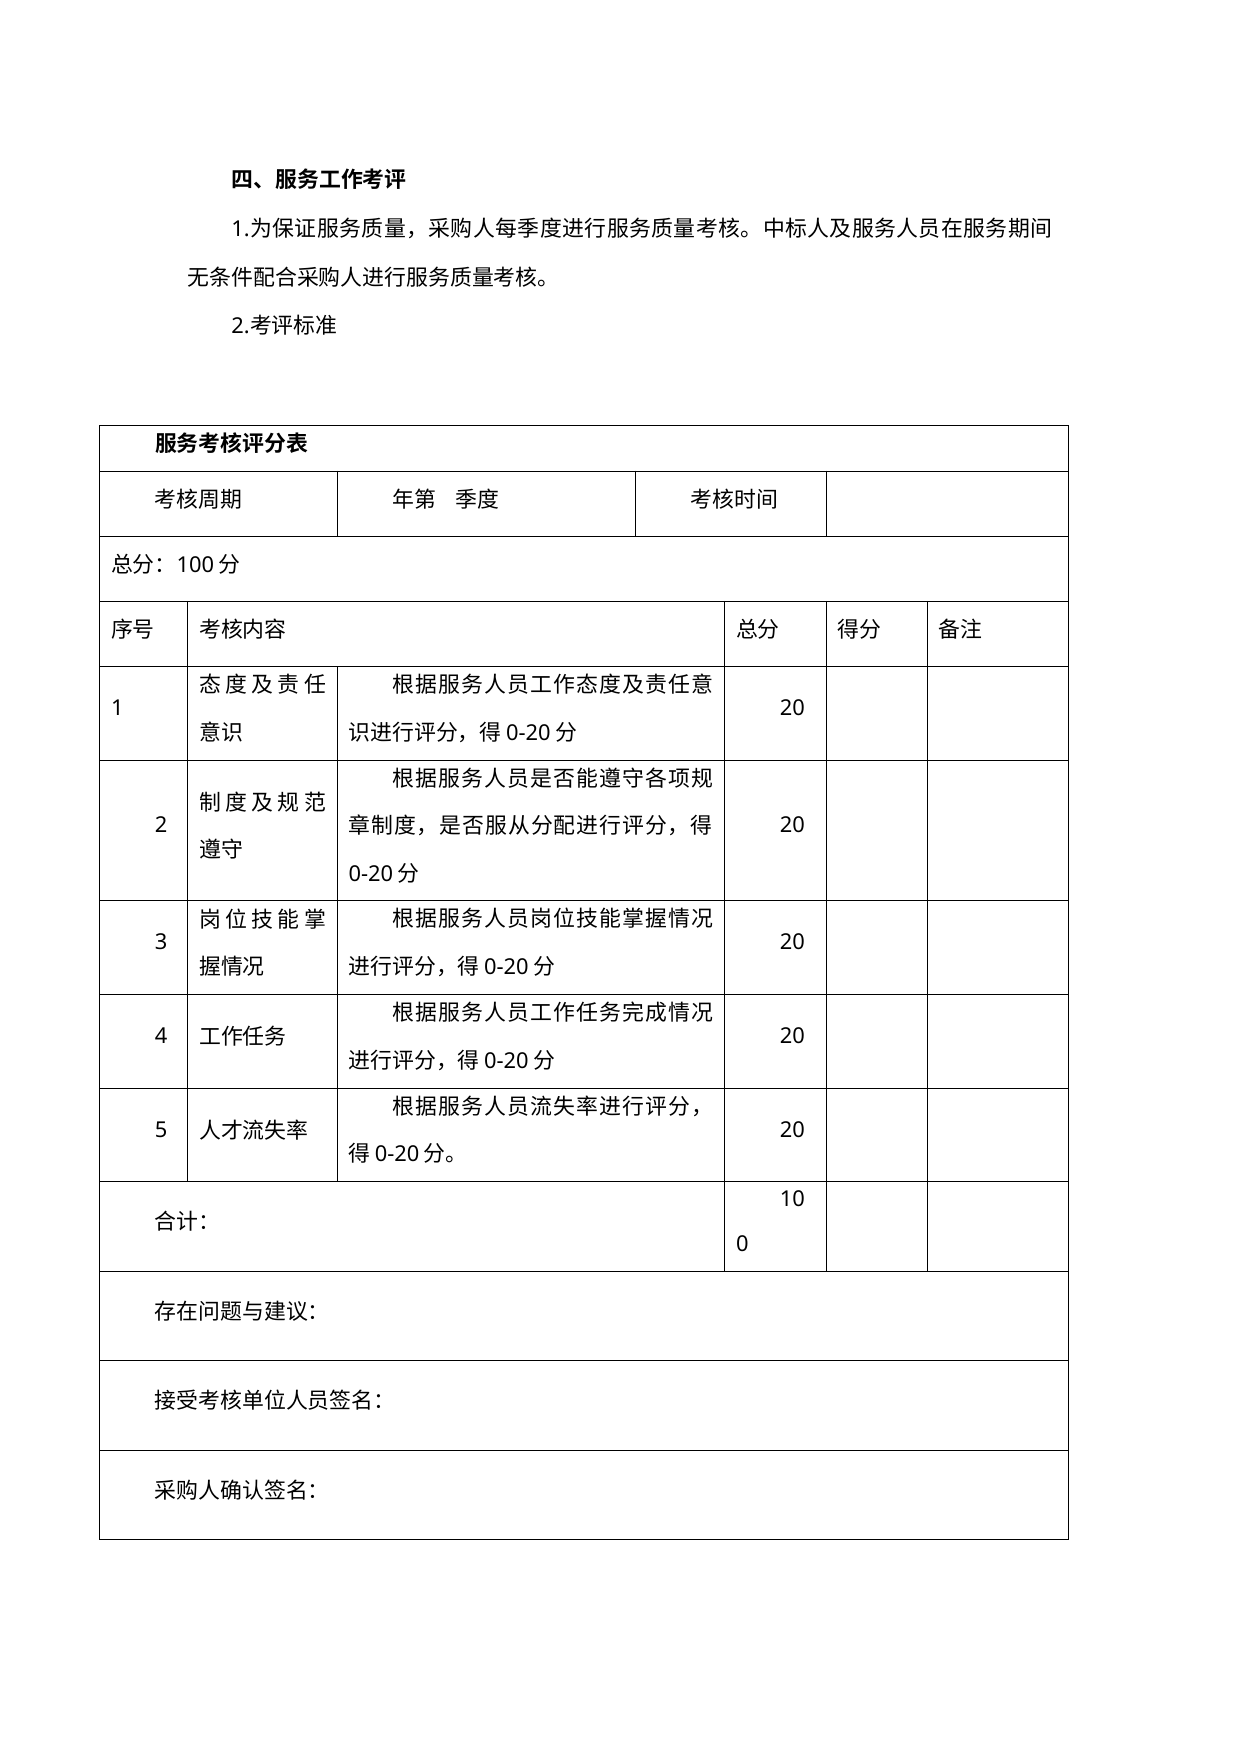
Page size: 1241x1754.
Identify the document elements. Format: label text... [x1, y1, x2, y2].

table_cell 根据服务人员工作态度及责任意识进行评分，得0-20分 [338, 667, 724, 760]
table_cell 总分 [725, 602, 826, 666]
table_cell 2 [100, 761, 187, 900]
table_cell [928, 1089, 1068, 1181]
table_cell 工作任务 [188, 995, 337, 1087]
text 2.考评标准 [187, 307, 1053, 340]
table_cell 制度及规范遵守 [188, 761, 337, 900]
table_cell [827, 761, 927, 900]
table_cell [827, 995, 927, 1087]
table_cell 考核内容 [188, 602, 724, 666]
table_cell 考核周期 [100, 472, 337, 536]
table_cell 根据服务人员岗位技能掌握情况进行评分，得0-20分 [338, 901, 724, 994]
table_cell [928, 1182, 1068, 1271]
table_cell [928, 901, 1068, 994]
table_header 服务考核评分表 [100, 426, 1068, 471]
table_cell [827, 1182, 927, 1271]
table_cell 100 [725, 1182, 826, 1271]
table_cell 20 [725, 1089, 826, 1181]
table_cell 考核时间 [636, 472, 826, 536]
table_cell 总分：100分 [100, 537, 1068, 601]
table_cell 接受考核单位人员签名： [100, 1361, 1068, 1450]
table_cell 合计： [100, 1182, 724, 1271]
table_cell 存在问题与建议： [100, 1272, 1068, 1360]
table_cell 4 [100, 995, 187, 1087]
table_cell 5 [100, 1089, 187, 1181]
table_cell 根据服务人员是否能遵守各项规章制度，是否服从分配进行评分，得0-20分 [338, 761, 724, 900]
table_cell 序号 [100, 602, 187, 666]
table_cell [928, 667, 1068, 760]
table_cell 20 [725, 761, 826, 900]
table_cell 1 [100, 667, 187, 760]
text 1.为保证服务质量，采购人每季度进行服务质量考核。中标人及服务人员在服务期间无条件配合采购人进行服务质量考核。 [187, 210, 1053, 292]
table_cell [827, 901, 927, 994]
table_cell 得分 [827, 602, 927, 666]
table_cell 岗位技能掌握情况 [188, 901, 337, 994]
table_cell 采购人确认签名： [100, 1451, 1068, 1539]
table_cell 3 [100, 901, 187, 994]
table_cell [827, 1089, 927, 1181]
table_cell 根据服务人员流失率进行评分，得0-20分。 [338, 1089, 724, 1181]
table_cell 态度及责任意识 [188, 667, 337, 760]
table_cell [827, 472, 1068, 536]
table_cell 人才流失率 [188, 1089, 337, 1181]
table_cell 根据服务人员工作任务完成情况进行评分，得0-20分 [338, 995, 724, 1087]
table_cell 20 [725, 667, 826, 760]
text 四、服务工作考评 [187, 162, 1053, 194]
table_cell 20 [725, 995, 826, 1087]
table_cell [928, 761, 1068, 900]
table_cell [928, 995, 1068, 1087]
table_cell 备注 [928, 602, 1068, 666]
table_cell [827, 667, 927, 760]
table_cell 年第 季度 [338, 472, 635, 536]
table_cell 20 [725, 901, 826, 994]
